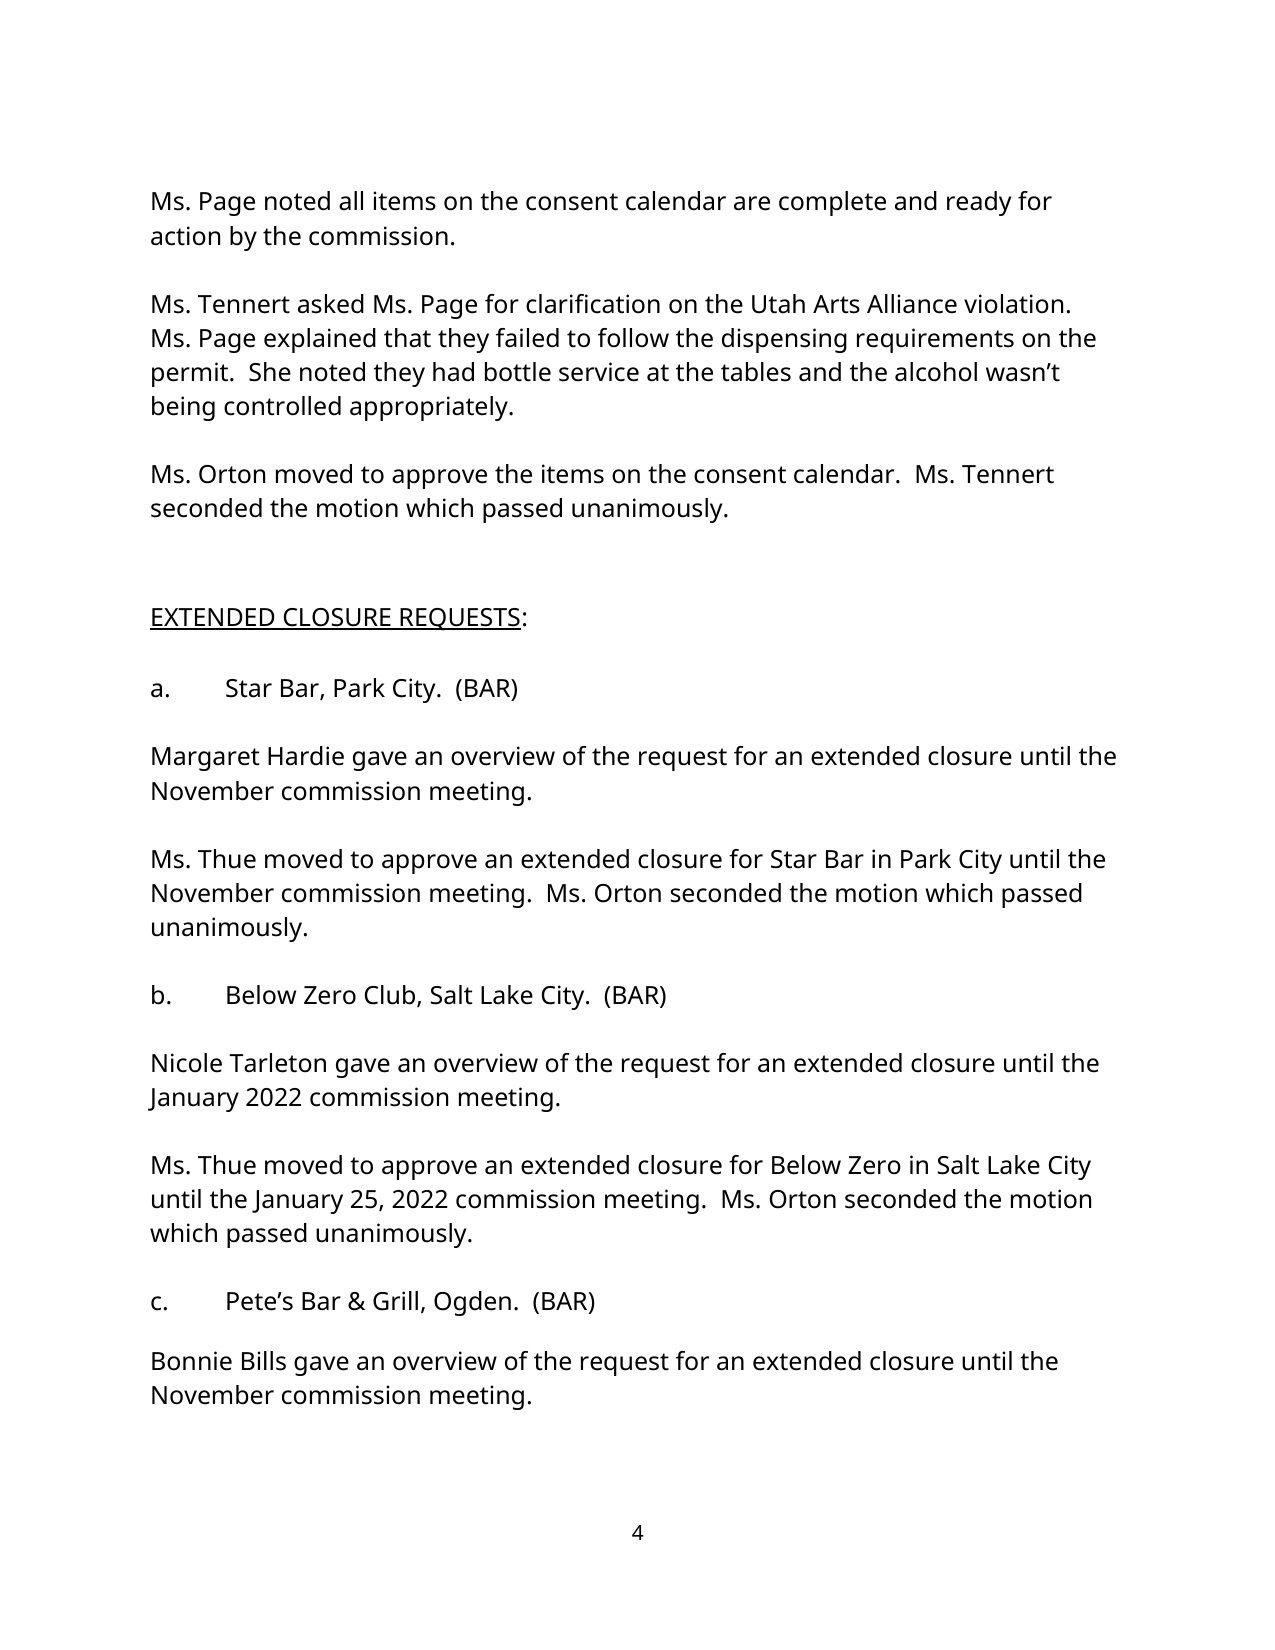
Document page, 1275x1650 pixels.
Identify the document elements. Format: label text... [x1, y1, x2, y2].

text Ms. Thue moved to approve an extended closure for Star Bar in Park City until the November commission meeting. Ms. Orton seconded the motion which passed unanimously. [150, 841, 1125, 943]
text Nicole Tarleton gave an overview of the request for an extended closure until the January 2022 commission meeting. [150, 1046, 1125, 1114]
text b. Below Zero Club, Salt Lake City. (BAR) [150, 977, 1125, 1012]
text Margaret Hardie gave an overview of the request for an extended closure until the November commission meeting. [150, 739, 1125, 807]
text Ms. Tennert asked Ms. Page for clarification on the Utah Arts Alliance violation. Ms. Page explained that they failed to follow the dispensing requirements on the permit. She noted they had bottle service at the tables and the alcohol wasn’t being controlled appropriately. [150, 286, 1125, 422]
text EXTENDED CLOSURE REQUESTS: [150, 599, 1125, 633]
text c. Pete’s Bar & Grill, Ogden. (BAR) [150, 1284, 1125, 1343]
text Ms. Thue moved to approve an extended closure for Below Zero in Salt Lake City until the January 25, 2022 commission meeting. Ms. Orton seconded the motion which passed unanimously. [150, 1148, 1125, 1250]
text a. Star Bar, Park City. (BAR) [150, 671, 1125, 705]
text Bonnie Bills gave an overview of the request for an extended closure until the November commission meeting. [150, 1343, 1125, 1412]
text Ms. Page noted all items on the consent calendar are complete and ready for action by the commission. [150, 184, 1125, 252]
text Ms. Orton moved to approve the items on the consent calendar. Ms. Tennert seconded the motion which passed unanimously. [150, 457, 1125, 525]
